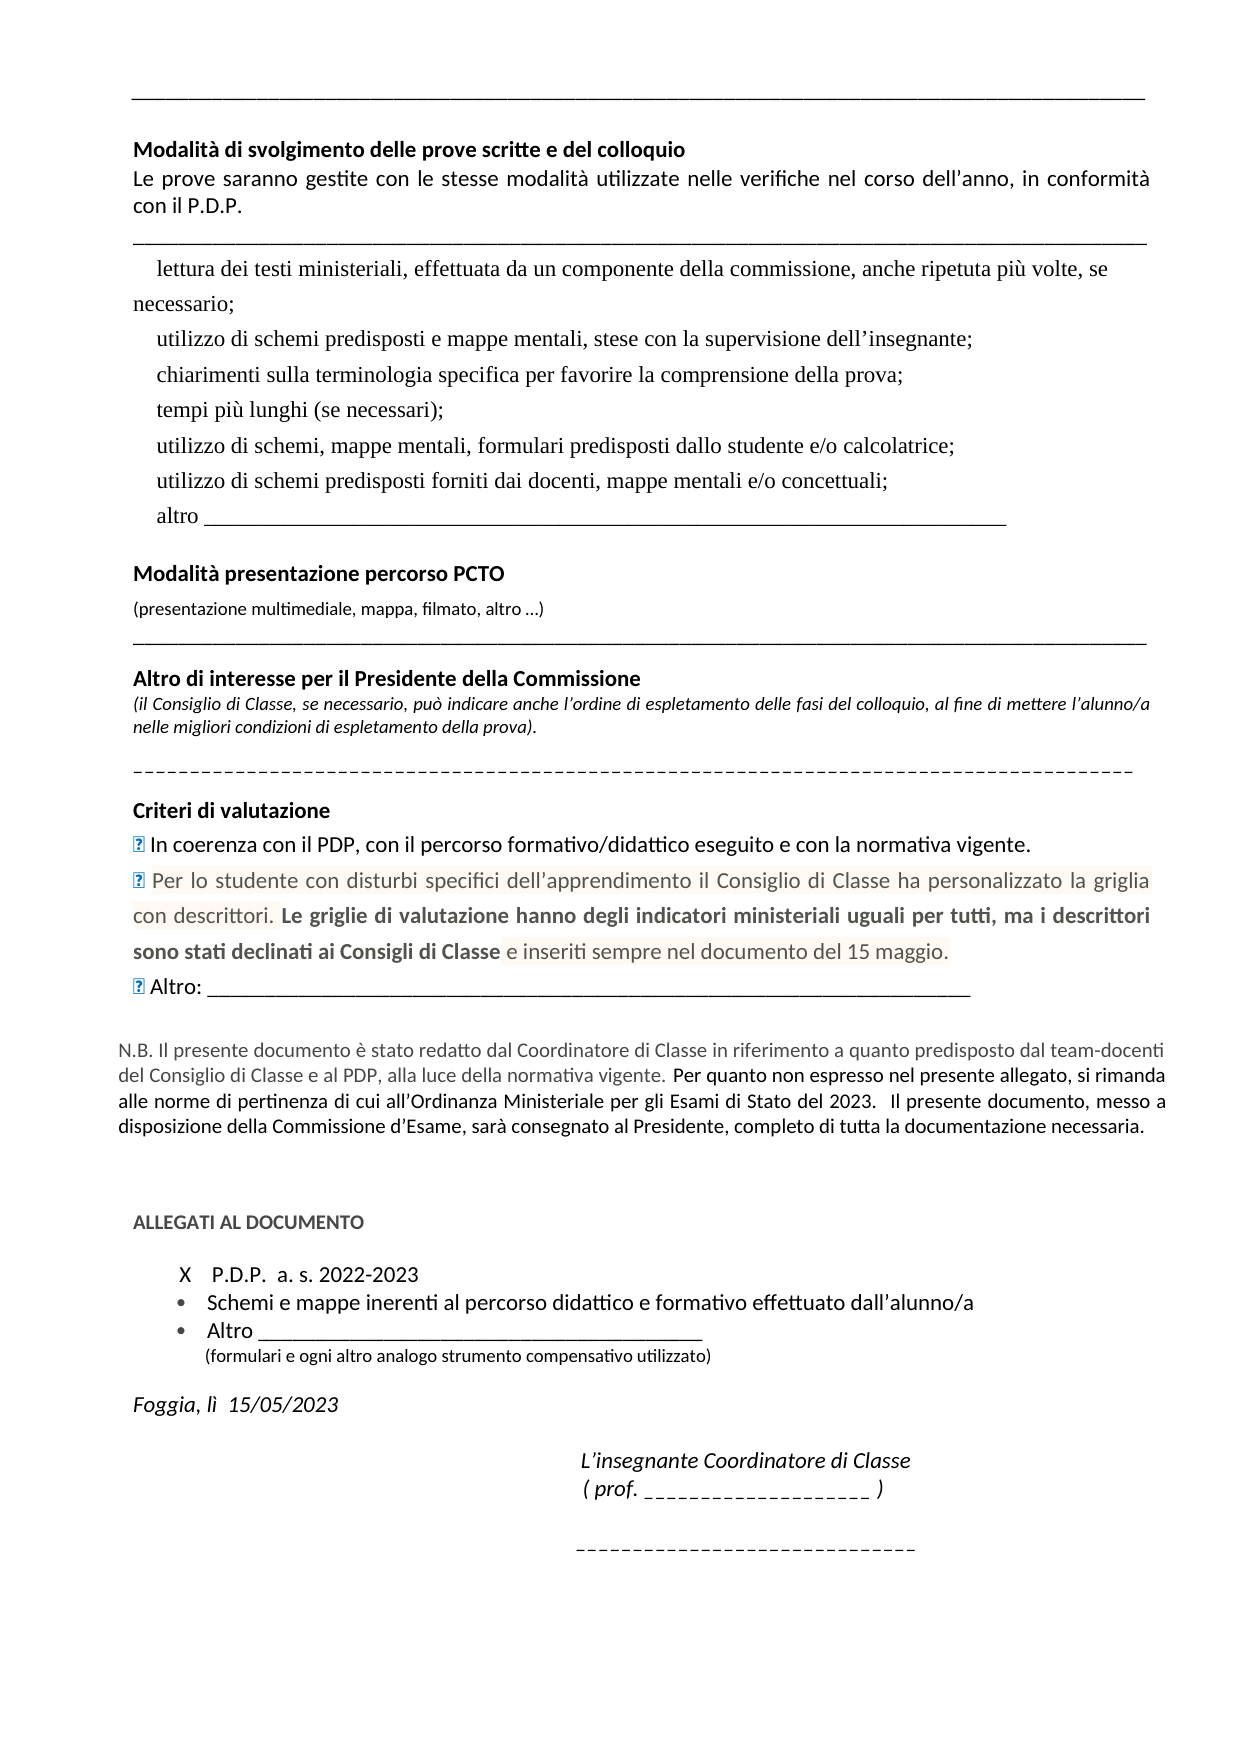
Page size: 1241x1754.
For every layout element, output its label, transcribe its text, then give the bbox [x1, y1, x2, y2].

text (il Consiglio di Classe, se necessario, può indicare anche l’ordine di espletamento delle fasi del colloquio, al fine di mettere l’alunno/a nelle migliori condizioni di espletamento della prova). [133, 692, 1152, 738]
text ALLEGATI AL DOCUMENTO [133, 1209, 1152, 1235]
list Foggia, lì 15/05/2023 [133, 1390, 1152, 1418]
text  In coerenza con il PDP, con il percorso formativo/didattico eseguito e con la normativa vigente. [133, 824, 1152, 860]
list ______________________________ [133, 1526, 1152, 1582]
text  Per lo studente con disturbi specifici dell’apprendimento il Consiglio di Classe ha personalizzato la griglia con descrittori. Le griglie di valutazione hanno degli indicatori ministeriali uguali per tutti, ma i descrittori sono stati declinati ai Consigli di Classe e inseriti sempre nel documento del 15 maggio. [133, 860, 1152, 966]
text  chiarimenti sulla terminologia specifica per favorire la comprensione della prova; [133, 354, 1152, 389]
text _________________________________________________________________________________________ [133, 622, 1152, 647]
text  utilizzo di schemi predisposti forniti dai docenti, mappe mentali e/o concettuali; [133, 460, 1152, 496]
text Modalità presentazione percorso PCTO [133, 559, 1152, 587]
text Modalità di svolgimento delle prove scritte e del colloquio [133, 136, 1152, 164]
text  utilizzo di schemi predisposti e mappe mentali, stese con la supervisione dell’insegnante; [133, 318, 1152, 354]
list Altro _______________________________________ [177, 1316, 1152, 1344]
list Schemi e mappe inerenti al percorso didattico e formativo effettuato dall’alunno/a [177, 1288, 1152, 1316]
text  Altro: ___________________________________________________________________ [133, 966, 1152, 1002]
text (presentazione multimediale, mappa, filmato, altro …) [133, 587, 1152, 622]
text  lettura dei testi ministeriali, effettuata da un componente della commissione, anche ripetuta più volte, se necessario; [133, 248, 1152, 318]
text  altro ______________________________________________________________________ [133, 496, 1152, 531]
text ________________________________________________________________________________________ [133, 748, 1152, 776]
text  tempi più lunghi (se necessari); [133, 389, 1152, 425]
text X P.D.P. a. s. 2022-2023 [133, 1260, 1152, 1288]
text Criteri di valutazione [133, 797, 1152, 824]
text _________________________________________________________________________________________ [133, 220, 1152, 248]
text N.B. Il presente documento è stato redatto dal Coordinatore di Classe in riferimento a quanto predisposto dal team-docenti del Consiglio di Classe e al PDP, alla luce della normativa vigente. Per quanto non espresso nel presente allegato, si rimanda alle norme di pertinenza di cui all’Ordinanza Ministeriale per gli Esami di Stato del 2023. Il presente documento, messo a disposizione della Commissione d’Esame, sarà consegnato al Presidente, completo di tutta la documentazione necessaria. [118, 1037, 1166, 1139]
text  utilizzo di schemi, mappe mentali, formulari predisposti dallo studente e/o calcolatrice; [133, 425, 1152, 460]
text Le prove saranno gestite con le stesse modalità utilizzate nelle verifiche nel corso dell’anno, in conformità con il P.D.P. [133, 164, 1152, 220]
list (formulari e ogni altro analogo strumento compensativo utilizzato) [192, 1344, 1152, 1367]
list L’insegnante Coordinatore di Classe ( prof. ____________________ ) [133, 1446, 1152, 1502]
text Altro di interesse per il Presidente della Commissione [133, 664, 1152, 692]
text _________________________________________________________________________________________ [131, 76, 1152, 104]
